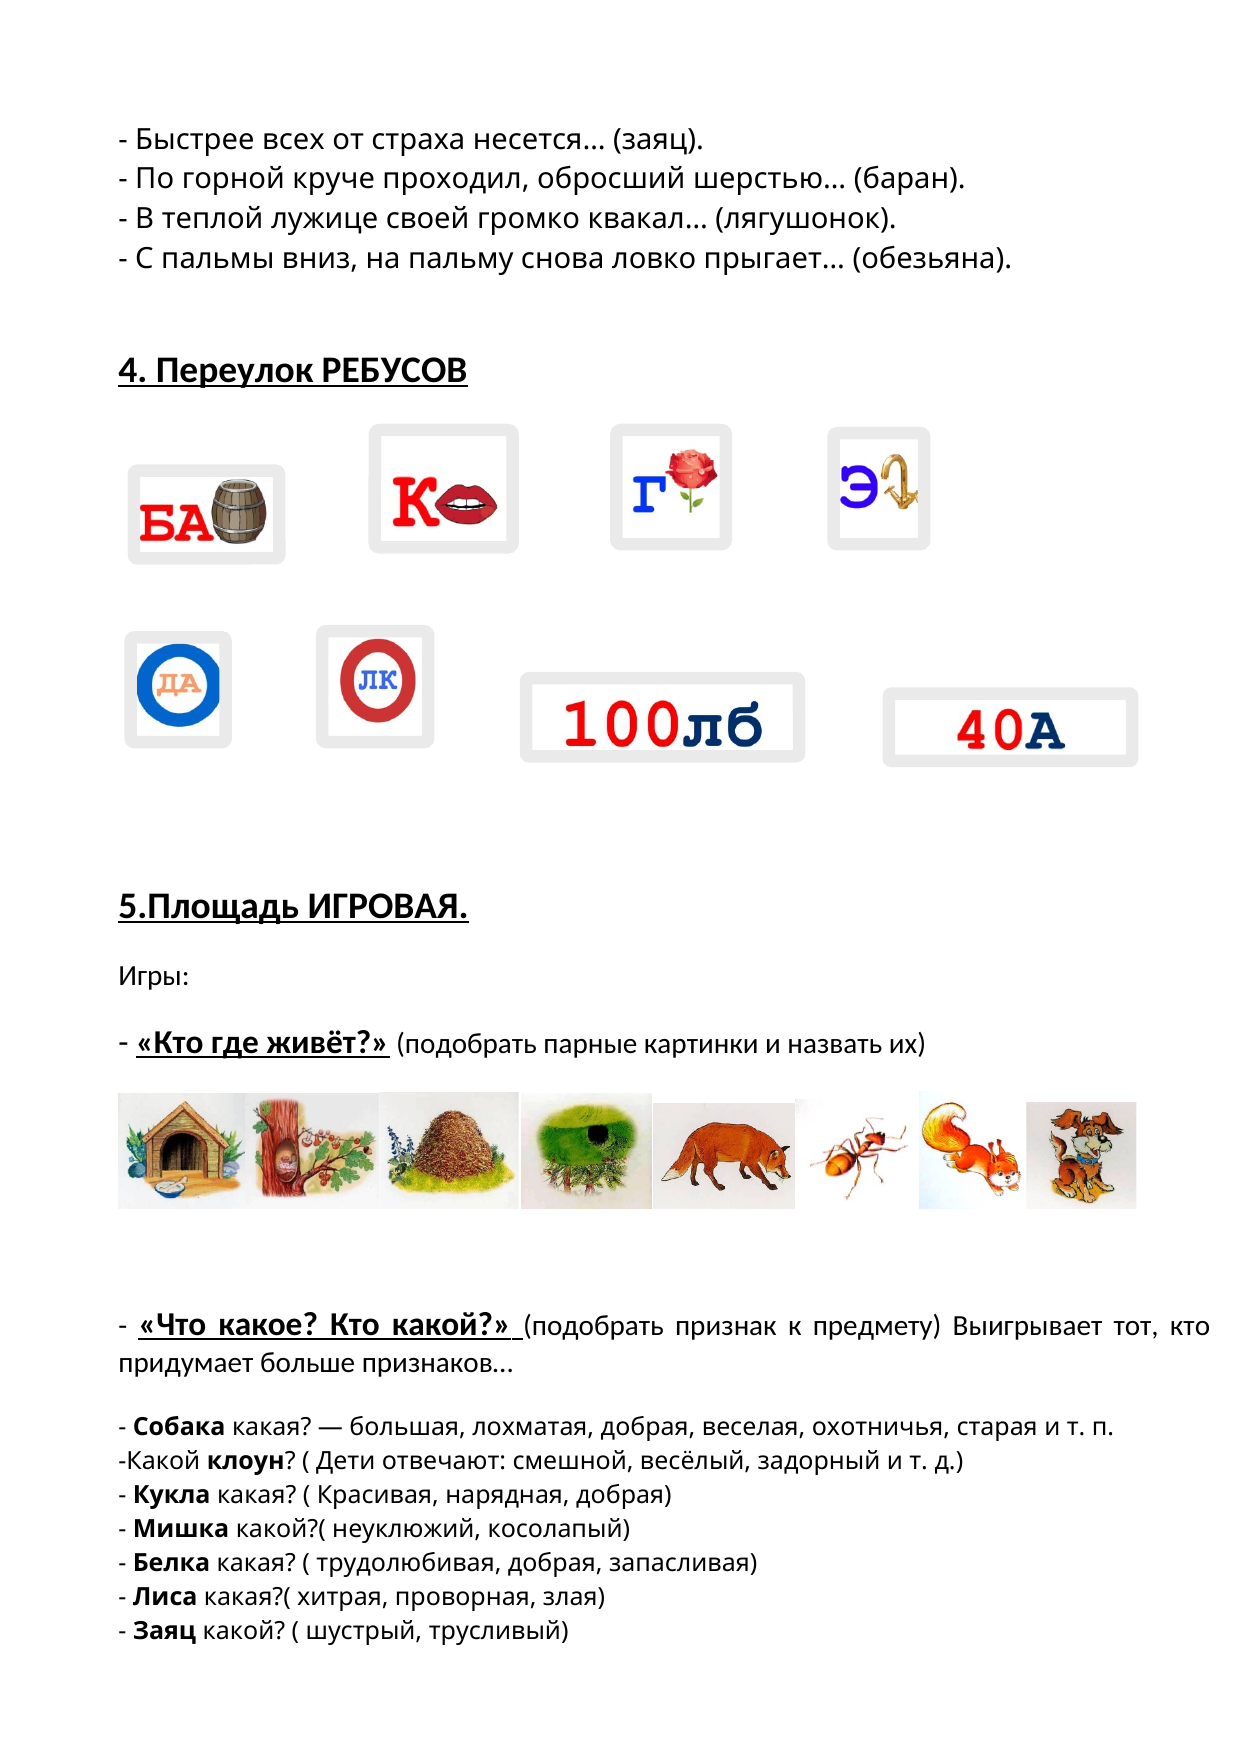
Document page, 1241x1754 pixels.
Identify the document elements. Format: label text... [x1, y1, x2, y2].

text Игры: [118, 957, 1211, 992]
text - В теплой лужице своей громко квакал… (лягушонок). [118, 197, 1211, 237]
picture [533, 685, 792, 750]
picture [896, 700, 1125, 754]
text 5.Площадь ИГРОВАЯ. [118, 882, 1211, 927]
picture [141, 477, 273, 552]
text - Собака какая? — большая, лохматая, добрая, веселая, охотничья, старая и т. п. [118, 1408, 1211, 1442]
picture [381, 437, 506, 541]
picture [137, 644, 219, 735]
picture [118, 1092, 519, 1209]
picture [623, 437, 719, 537]
text - Кукла какая? ( Красивая, нарядная, добрая) [118, 1477, 1211, 1511]
picture [521, 1093, 652, 1209]
picture [840, 440, 917, 537]
text - «Что какое? Кто какой?» (подобрать признак к предмету) Выигрывает тот, кто придумает больше признаков… [118, 1303, 1211, 1379]
text - Мишка какой?( неуклюжий, косолапый) [118, 1511, 1211, 1545]
picture [329, 638, 421, 735]
text 4. Переулок РЕБУСОВ [118, 346, 1211, 392]
text - Быстрее всех от страха несется… (заяц). [118, 118, 1211, 158]
text - С пальмы вниз, на пальму снова ловко прыгает… (обезьяна). [118, 237, 1211, 277]
text - Заяц какой? ( шустрый, трусливый) [118, 1613, 1211, 1647]
text - По горной круче проходил, обросший шерстью… (баран). [118, 158, 1211, 197]
picture [653, 1091, 1137, 1209]
text - «Кто где живёт?» (подобрать парные картинки и назвать их) [118, 1021, 1211, 1062]
text - Белка какая? ( трудолюбивая, добрая, запасливая) [118, 1545, 1211, 1579]
text - Лиса какая?( хитрая, проворная, злая) [118, 1579, 1211, 1613]
text -Какой клоун? ( Дети отвечают: смешной, весёлый, задорный и т. д.) [118, 1442, 1211, 1477]
